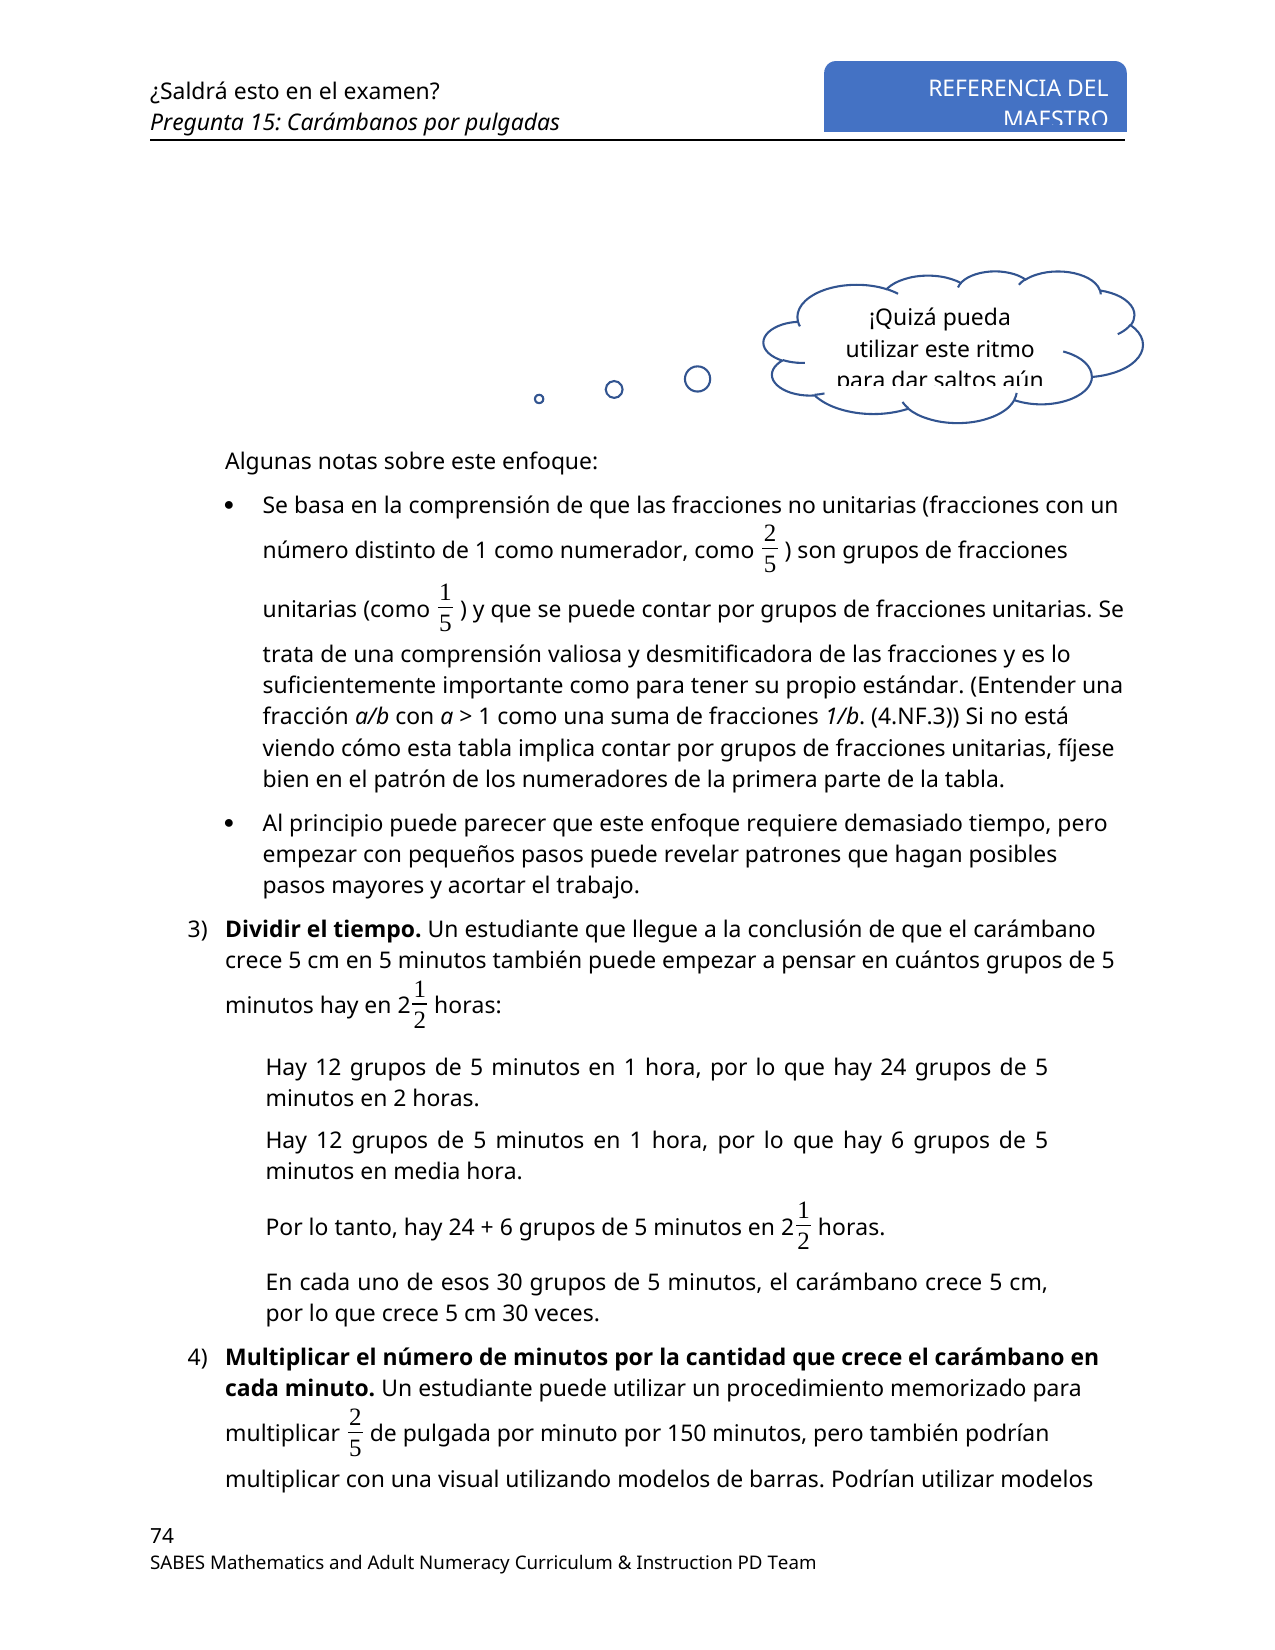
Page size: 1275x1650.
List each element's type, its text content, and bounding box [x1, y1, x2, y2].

list Se basa en la comprensión de que las fracciones no unitarias (fracciones con un número distinto de 1 como numerador, como ) son grupos de fracciones unitarias (como ) y que se puede contar por grupos de fracciones unitarias. Se trata de una comprensión valiosa y desmitificadora de las fracciones y es lo suficientemente importante como para tener su propio estándar. (Entender una fracción a/b con a > 1 como una suma de fracciones 1/b. (4.NF.3)) Si no está viendo cómo esta tabla implica contar por grupos de fracciones unitarias, fíjese bien en el patrón de los numeradores de la primera parte de la tabla. [225, 488, 1125, 794]
list Dividir el tiempo. Un estudiante que llegue a la conclusión de que el carámbano crece 5 cm en 5 minutos también puede empezar a pensar en cuántos grupos de 5 minutos hay en 2 horas: [187, 913, 1125, 1034]
list En cada uno de esos 30 grupos de 5 minutos, el carámbano crece 5 cm, por lo que crece 5 cm 30 veces. [265, 1266, 1050, 1328]
list Por lo tanto, hay 24 + 6 grupos de 5 minutos en 2 horas. [265, 1197, 1050, 1256]
list Al principio puede parecer que este enfoque requiere demasiado tiempo, pero empezar con pequeños pasos puede revelar patrones que hagan posibles pasos mayores y acortar el trabajo. [225, 806, 1125, 900]
list Algunas notas sobre este enfoque: [225, 445, 1125, 476]
list Hay 12 grupos de 5 minutos en 1 hora, por lo que hay 24 grupos de 5 minutos en 2 horas. [265, 1051, 1050, 1113]
list Hay 12 grupos de 5 minutos en 1 hora, por lo que hay 6 grupos de 5 minutos en media hora. [265, 1124, 1050, 1186]
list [187, 1341, 1125, 1494]
